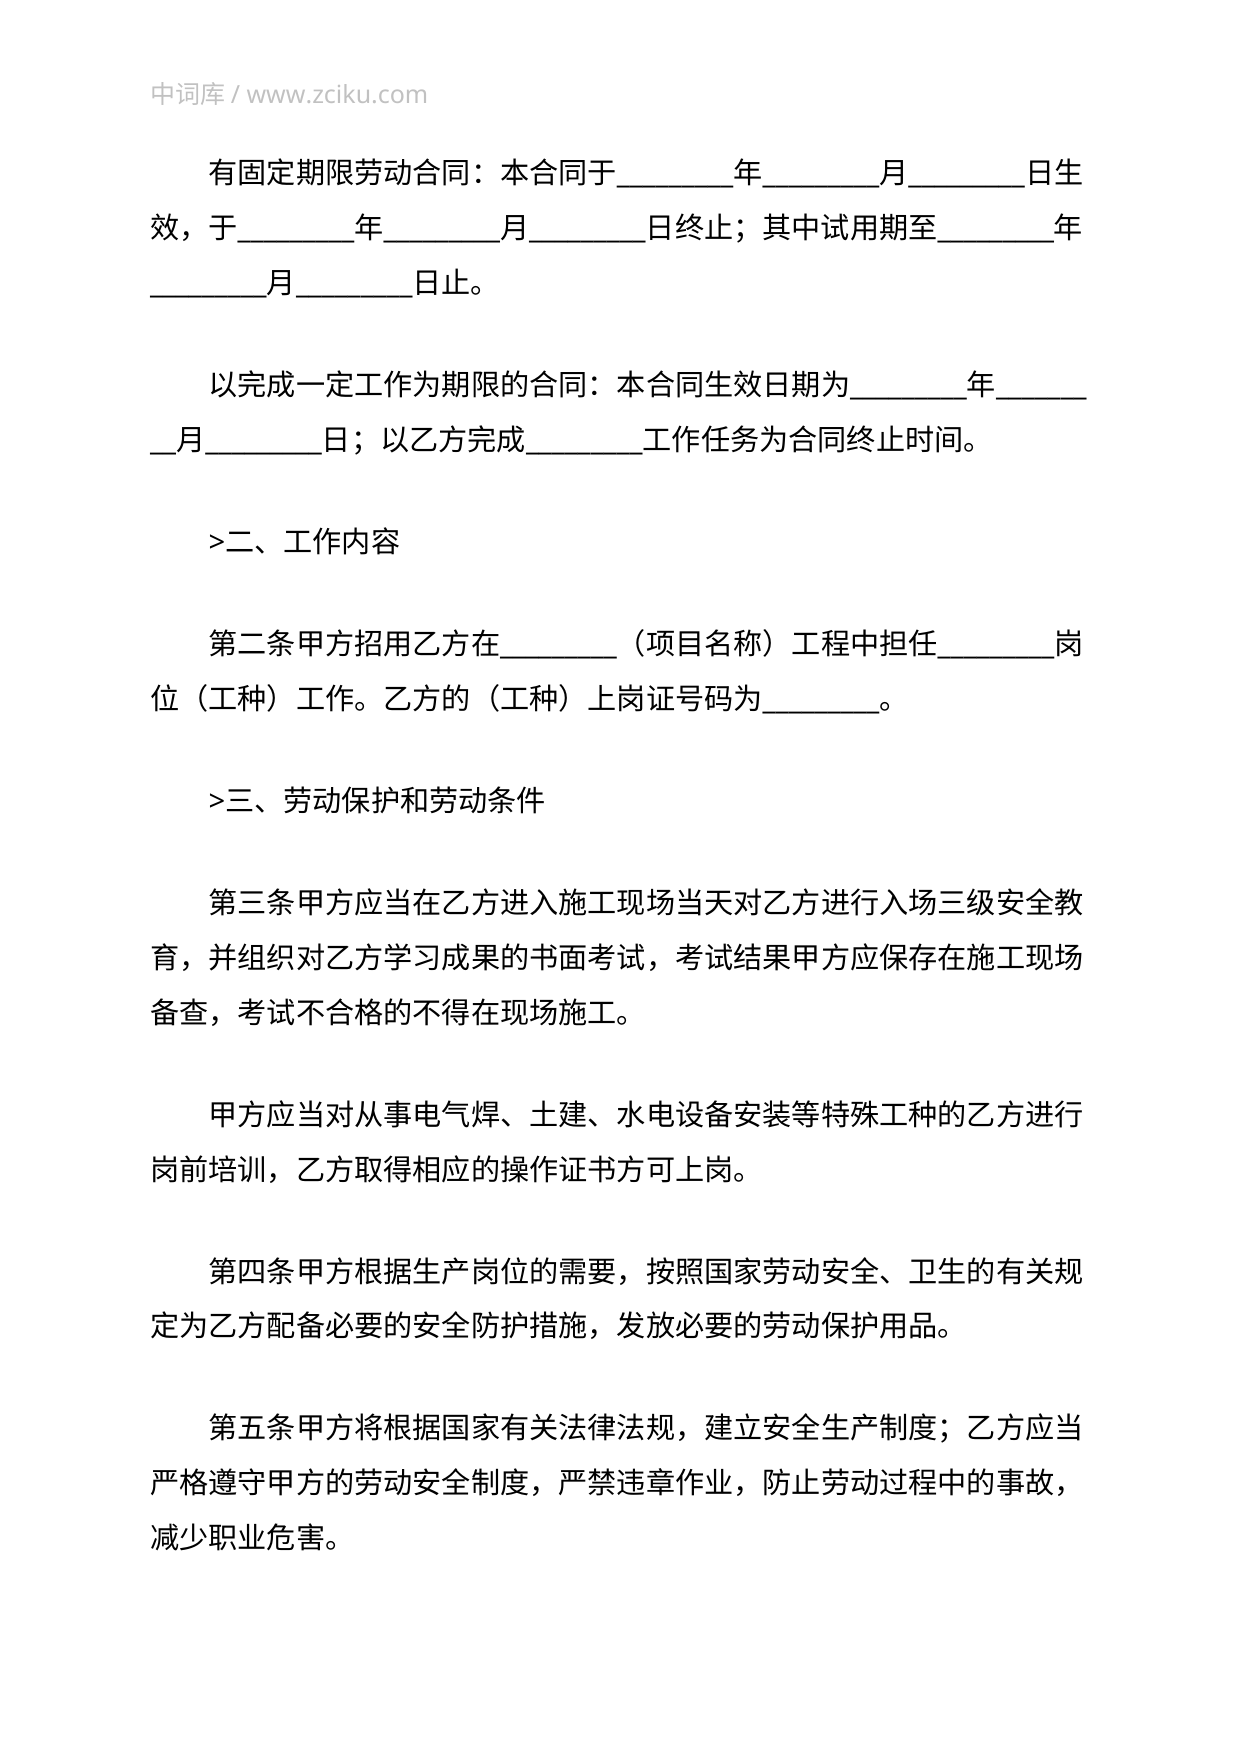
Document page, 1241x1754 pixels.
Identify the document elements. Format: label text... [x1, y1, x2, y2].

text 有固定期限劳动合同：本合同于_________年_________月_________日生效，于_________年_________月_________日终止；其中试用期至_________年_________月_________日止。 [150, 150, 1090, 302]
text 第四条甲方根据生产岗位的需要，按照国家劳动安全、卫生的有关规定为乙方配备必要的安全防护措施，发放必要的劳动保护用品。 [150, 1248, 1090, 1345]
text 第三条甲方应当在乙方进入施工现场当天对乙方进行入场三级安全教育，并组织对乙方学习成果的书面考试，考试结果甲方应保存在施工现场备查，考试不合格的不得在现场施工。 [150, 880, 1090, 1032]
text 以完成一定工作为期限的合同：本合同生效日期为_________年_________月_________日；以乙方完成_________工作任务为合同终止时间。 [150, 362, 1090, 459]
text >三、劳动保护和劳动条件 [150, 778, 1090, 820]
text 甲方应当对从事电气焊、土建、水电设备安装等特殊工种的乙方进行岗前培训，乙方取得相应的操作证书方可上岗。 [150, 1091, 1090, 1189]
text 第五条甲方将根据国家有关法律法规，建立安全生产制度；乙方应当严格遵守甲方的劳动安全制度，严禁违章作业，防止劳动过程中的事故，减少职业危害。 [150, 1405, 1090, 1557]
text 第二条甲方招用乙方在_________（项目名称）工程中担任_________岗位（工种）工作。乙方的（工种）上岗证号码为_________。 [150, 621, 1090, 718]
text >二、工作内容 [150, 519, 1090, 561]
